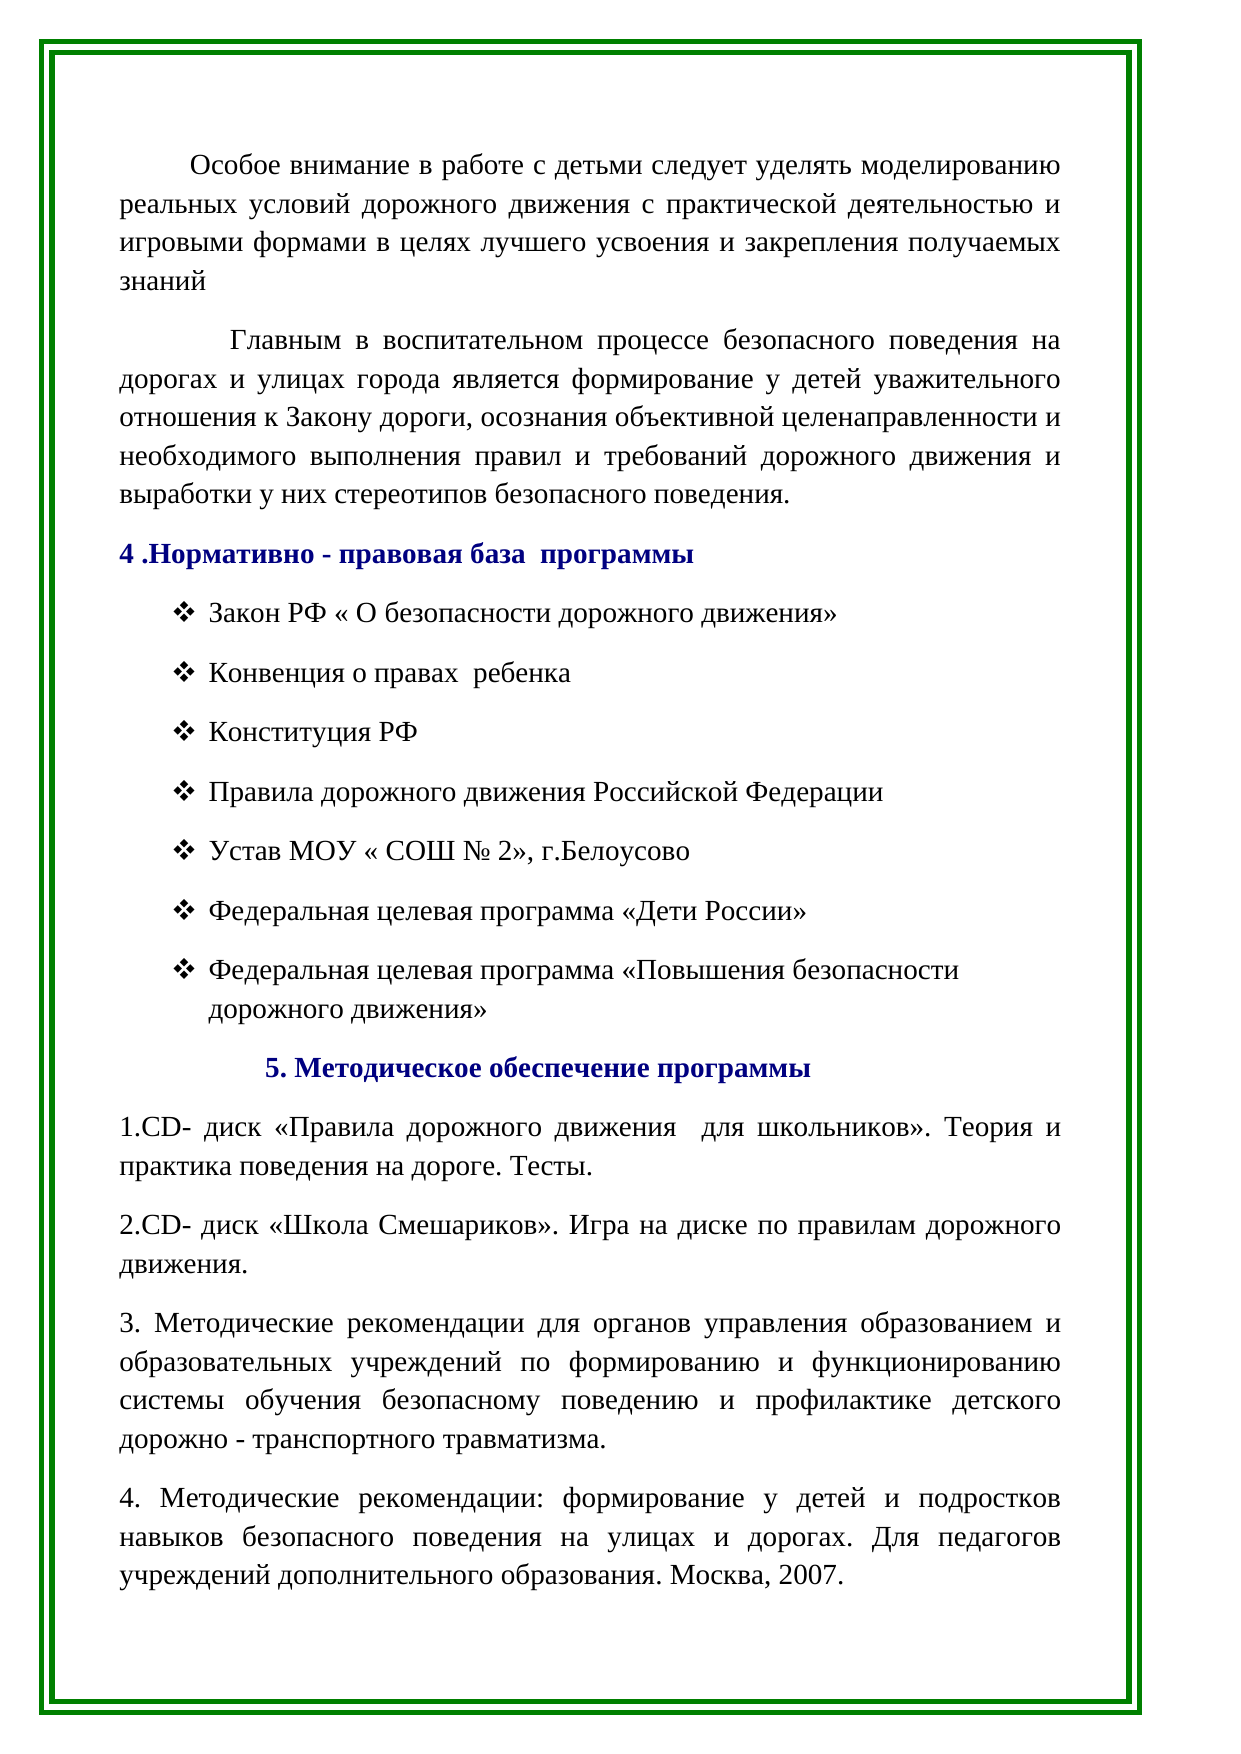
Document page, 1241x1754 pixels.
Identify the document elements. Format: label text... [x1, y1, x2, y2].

text Главным в воспитательном процессе безопасного поведения на дорогах и улицах города является формирование у детей уважительного отношения к Закону дороги, осознания объективной целенаправленности и необходимого выполнения правил и требований дорожного движения и выработки у них стереотипов безопасного поведения. [119, 322, 1062, 510]
text 1.CD- диск «Правила дорожного движения для школьников». Теория и практика поведения на дороге. Тесты. [119, 1109, 1062, 1182]
list Конвенция о правах ребенка [171, 655, 1062, 688]
list Федеральная целевая программа «Повышения безопасности дорожного движения» [171, 952, 1062, 1024]
text 3. Методические рекомендации для органов управления образованием и образовательных учреждений по формированию и функционированию системы обучения безопасному поведению и профилактике детского дорожно - транспортного травматизма. [119, 1305, 1062, 1454]
list Устав МОУ « СОШ № 2», г.Белоусово [171, 833, 1062, 867]
list Конституция РФ [171, 714, 1062, 748]
list Федеральная целевая программа «Дети России» [171, 893, 1062, 926]
text 4 .Нормативно - правовая база программы [119, 536, 1062, 569]
list Правила дорожного движения Российской Федерации [171, 774, 1062, 807]
text Особое внимание в работе с детьми следует уделять моделированию реальных условий дорожного движения с практической деятельностью и игровыми формами в целях лучшего усвоения и закрепления получаемых знаний [119, 147, 1062, 296]
text 4. Методические рекомендации: формирование у детей и подростков навыков безопасного поведения на улицах и дорогах. Для педагогов учреждений дополнительного образования. Москва, 2007. [119, 1480, 1062, 1591]
text 5. Методическое обеспечение программы [119, 1050, 1062, 1084]
list Закон РФ « О безопасности дорожного движения» [171, 595, 1062, 629]
text 2.CD- диск «Школа Смешариков». Игра на диске по правилам дорожного движения. [119, 1207, 1062, 1279]
